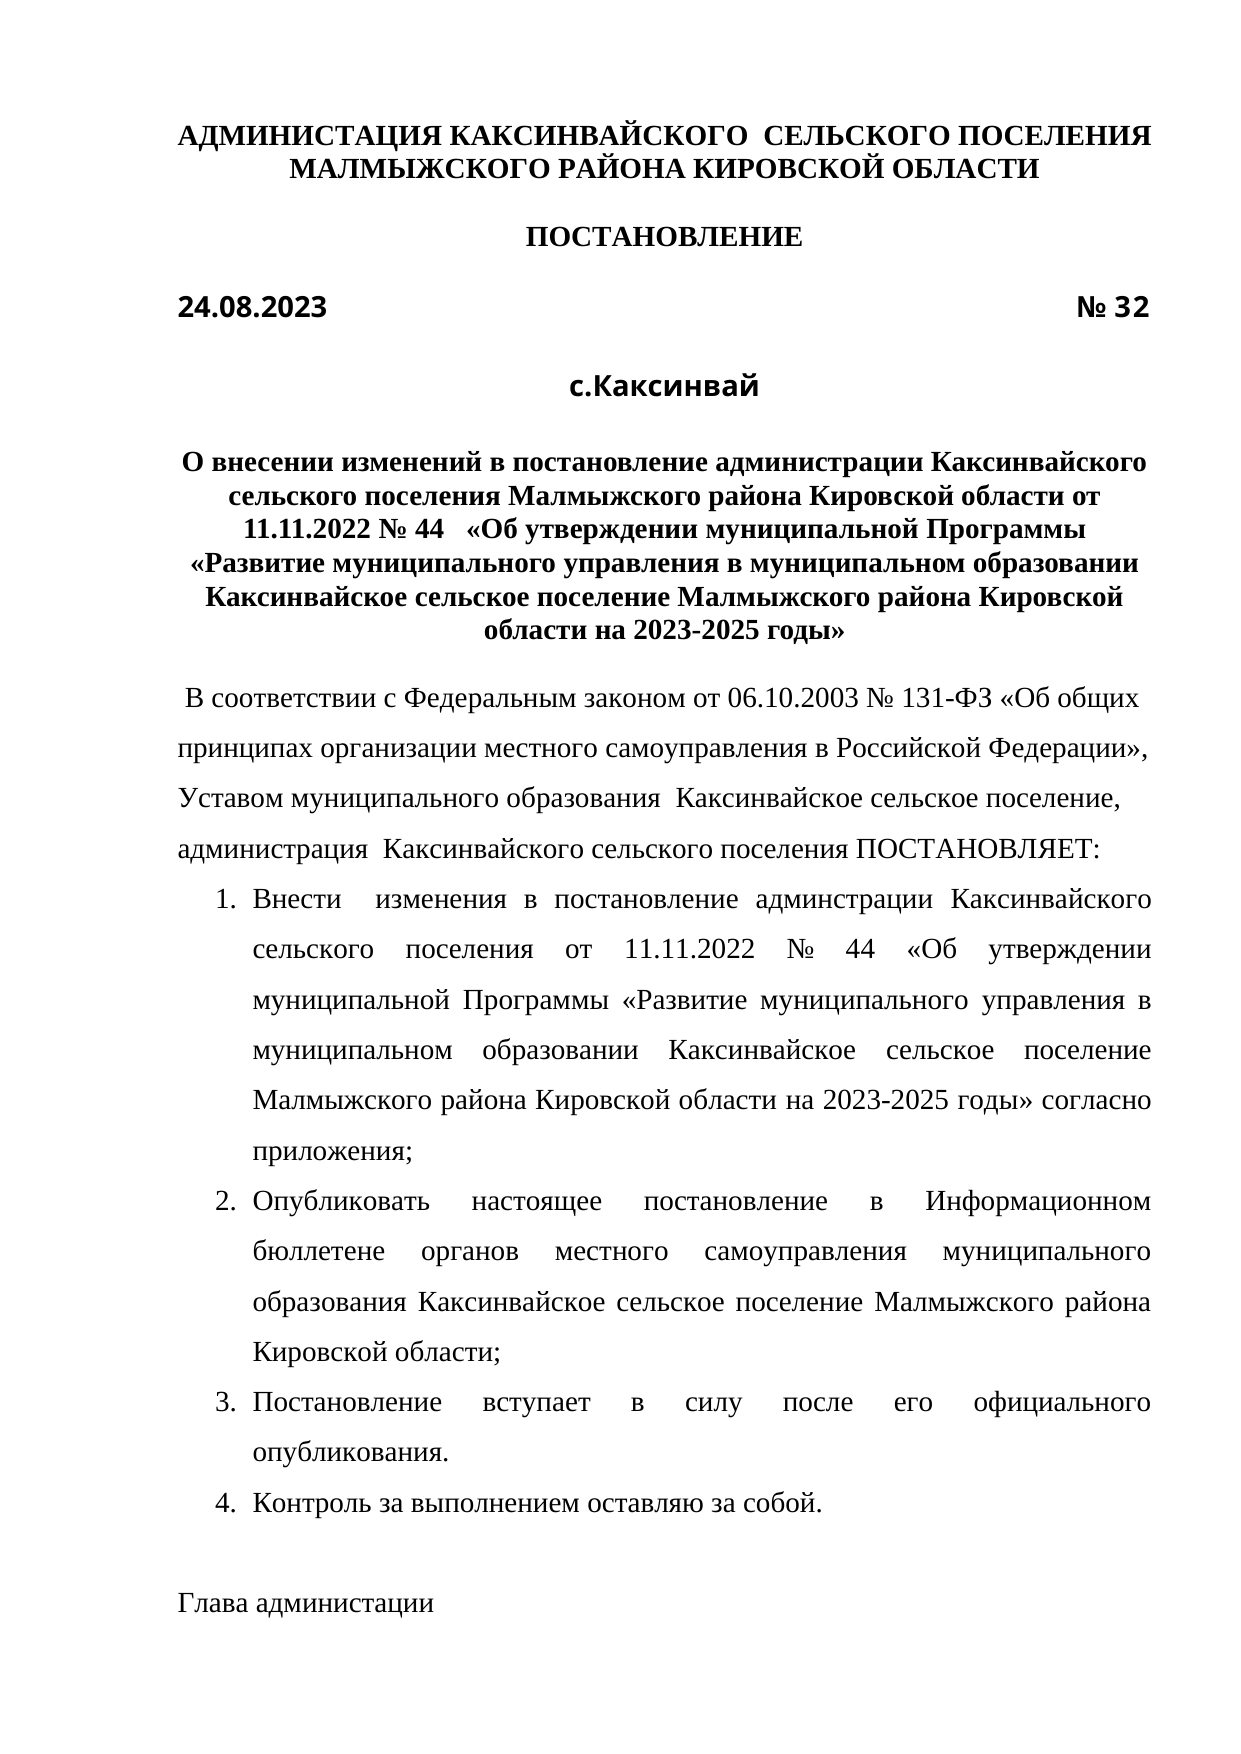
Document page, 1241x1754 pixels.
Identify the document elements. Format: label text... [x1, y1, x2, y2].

list Контроль за выполнением оставляю за собой. [215, 1485, 1152, 1518]
list Внести изменения в постановление админстрации Каксинвайского сельского поселения от 11.11.2022 № 44 «Об утверждении муниципальной Программы «Развитие муниципального управления в муниципальном образовании Каксинвайское сельское поселение Малмыжского района Кировской области на 2023-2025 годы» согласно приложения; [215, 881, 1152, 1166]
list Постановление вступает в силу после его официального опубликования. [215, 1384, 1152, 1468]
text Глава администации [177, 1586, 1152, 1619]
text МАЛМЫЖСКОГО РАЙОНА КИРОВСКОЙ ОБЛАСТИ [177, 152, 1152, 185]
text АДМИНИСТАЦИЯ КАКСИНВАЙСКОГО СЕЛЬСКОГО ПОСЕЛЕНИЯ [177, 118, 1152, 152]
list Опубликовать настоящее постановление в Информационном бюллетене органов местного самоуправления муниципального образования Каксинвайское сельское поселение Малмыжского района Кировской области; [215, 1183, 1152, 1367]
text с.Каксинвай [177, 365, 1152, 405]
text 24.08.2023 № 32 [177, 286, 1152, 326]
title О внесении изменений в постановление администрации Каксинвайского сельского поселения Малмыжского района Кировской области от 11.11.2022 № 44 «Об утверждении муниципальной Программы «Развитие муниципального управления в муниципальном образовании Каксинвайское сельское поселение Малмыжского района Кировской области на 2023-2025 годы» [177, 444, 1152, 646]
text ПОСТАНОВЛЕНИЕ [177, 219, 1152, 252]
text В соответствии с Федеральным законом от 06.10.2003 № 131-ФЗ «Об общих принципах организации местного самоуправления в Российской Федерации», Уставом муниципального образования Каксинвайское сельское поселение, администрация Каксинвайского сельского поселения ПОСТАНОВЛЯЕТ: [177, 680, 1152, 864]
